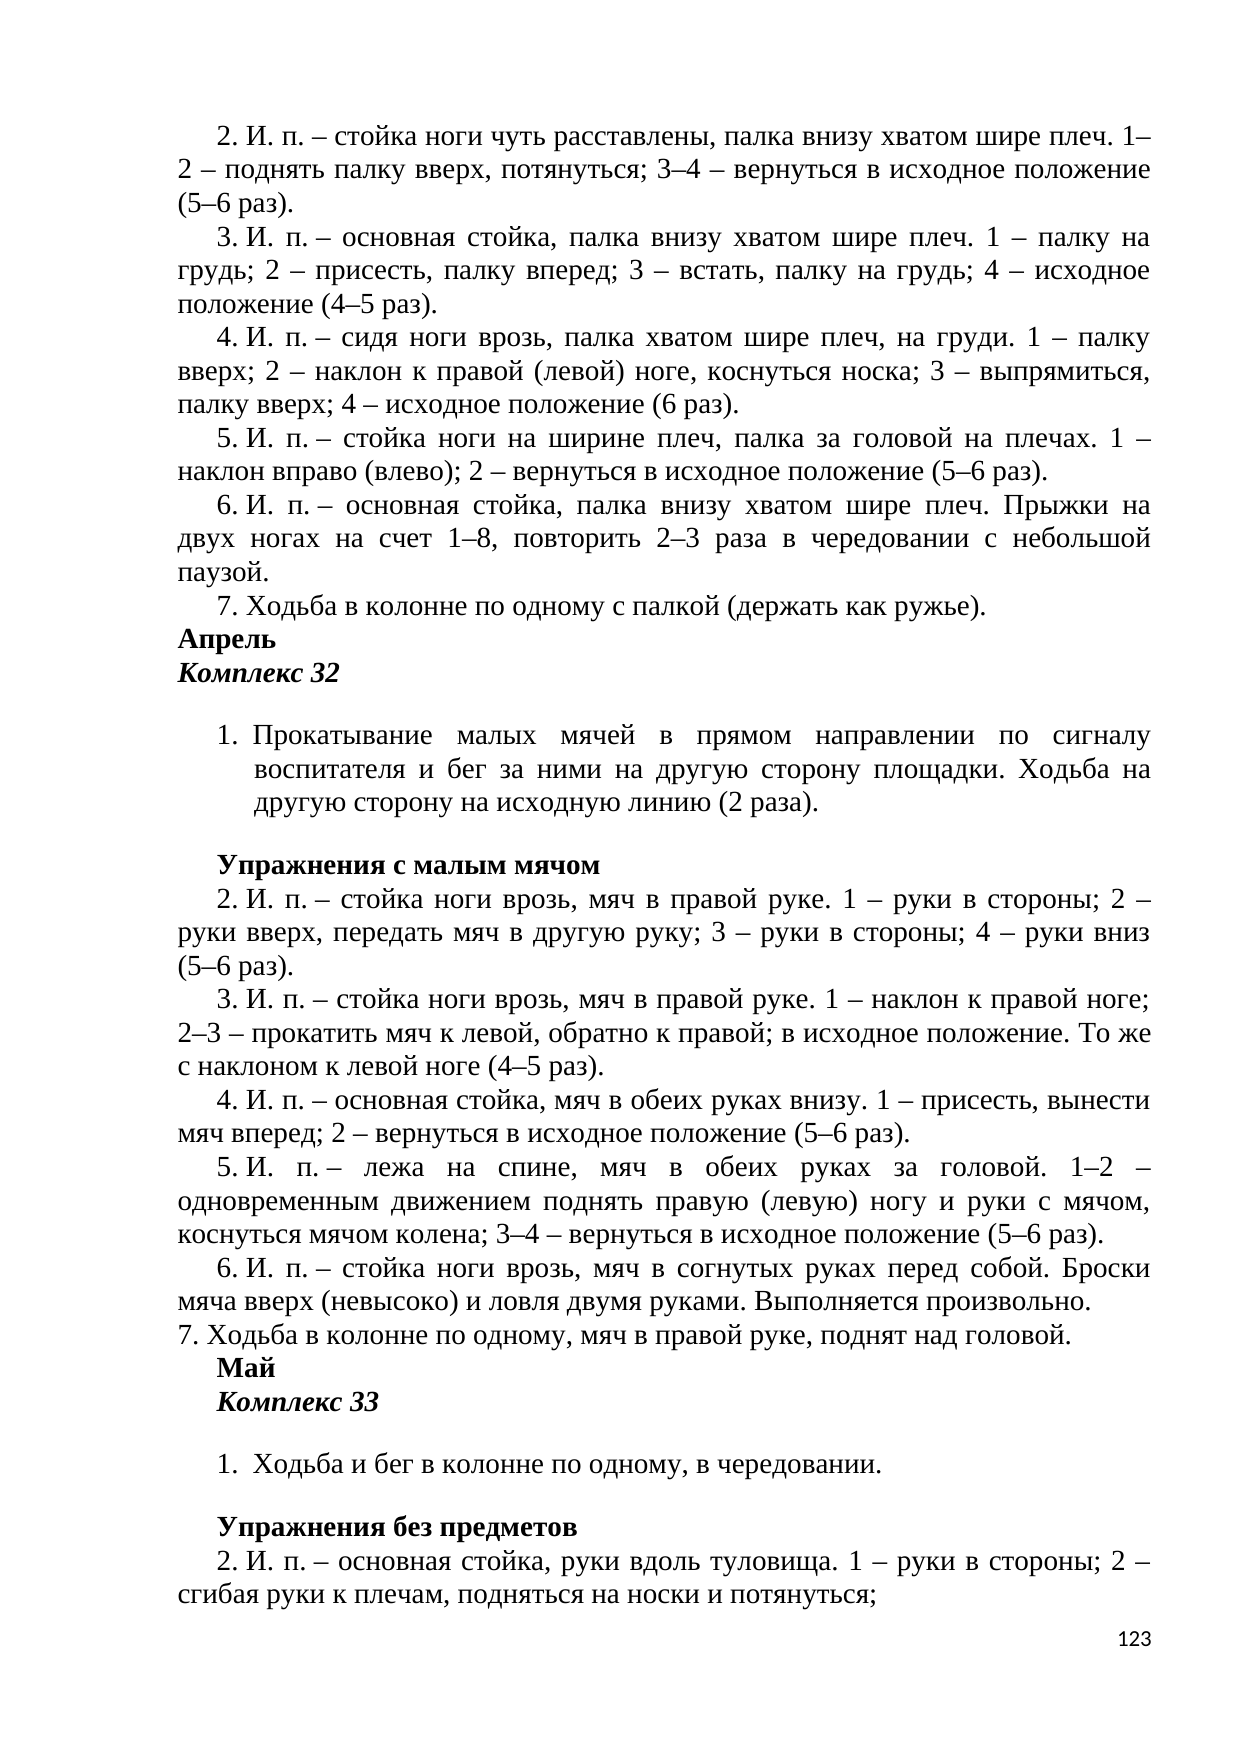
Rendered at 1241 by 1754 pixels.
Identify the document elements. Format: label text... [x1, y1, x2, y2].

text 7. Ходьба в колонне по одному с палкой (держать как ружье). [177, 588, 1152, 621]
text 5. И. п. – стойка ноги на ширине плеч, палка за головой на плечах. 1 – наклон вправо (влево); 2 – вернуться в исходное положение (5–6 раз). [177, 420, 1152, 487]
text 2. И. п. – стойка ноги чуть расставлены, палка внизу хватом шире плеч. 1–2 – поднять палку вверх, потянуться; 3–4 – вернуться в исходное положение (5–6 раз). [177, 118, 1152, 219]
text Апрель [177, 621, 1152, 655]
text Упражнения с малым мячом [177, 847, 1152, 881]
text Комплекс 32 [177, 655, 1152, 688]
text Упражнения без предметов [177, 1509, 1152, 1543]
text 4. И. п. – сидя ноги врозь, палка хватом шире плеч, на груди. 1 – палку вверх; 2 – наклон к правой (левой) ноге, коснуться носка; 3 – выпрямиться, палку вверх; 4 – исходное положение (6 раз). [177, 319, 1152, 420]
text 4. И. п. – основная стойка, мяч в обеих руках внизу. 1 – присесть, вынести мяч вперед; 2 – вернуться в исходное положение (5–6 раз). [177, 1082, 1152, 1149]
text 2. И. п. – стойка ноги врозь, мяч в правой руке. 1 – руки в стороны; 2 – руки вверх, передать мяч в другую руку; 3 – руки в стороны; 4 – руки вниз (5–6 раз). [177, 881, 1152, 981]
text 2. И. п. – основная стойка, руки вдоль туловища. 1 – руки в стороны; 2 – сгибая руки к плечам, подняться на носки и потянуться; [177, 1543, 1152, 1610]
text 6. И. п. – стойка ноги врозь, мяч в согнутых руках перед собой. Броски мяча вверх (невысоко) и ловля двумя руками. Выполняется произвольно. [177, 1250, 1152, 1317]
text 7. Ходьба в колонне по одному, мяч в правой руке, поднят над головой. [177, 1317, 1152, 1350]
text 5. И. п. – лежа на спине, мяч в обеих руках за головой. 1–2 – одновременным движением поднять правую (левую) ногу и руки с мячом, коснуться мячом колена; 3–4 – вернуться в исходное положение (5–6 раз). [177, 1149, 1152, 1250]
text 3. И. п. – основная стойка, палка внизу хватом шире плеч. 1 – палку на грудь; 2 – присесть, палку вперед; 3 – встать, палку на грудь; 4 – исходное положение (4–5 раз). [177, 219, 1152, 319]
text Май [177, 1350, 1152, 1384]
list Ходьба и бег в колонне по одному, в чередовании. [216, 1447, 1152, 1480]
text 3. И. п. – стойка ноги врозь, мяч в правой руке. 1 – наклон к правой ноге; 2–3 – прокатить мяч к левой, обратно к правой; в исходное положение. То же с наклоном к левой ноге (4–5 раз). [177, 981, 1152, 1082]
list Прокатывание малых мячей в прямом направлении по сигналу воспитателя и бег за ними на другую сторону площадки. Ходьба на другую сторону на исходную линию (2 раза). [216, 717, 1152, 818]
text Комплекс 33 [177, 1384, 1152, 1417]
text 6. И. п. – основная стойка, палка внизу хватом шире плеч. Прыжки на двух ногах на счет 1–8, повторить 2–3 раза в чередовании с небольшой паузой. [177, 487, 1152, 588]
